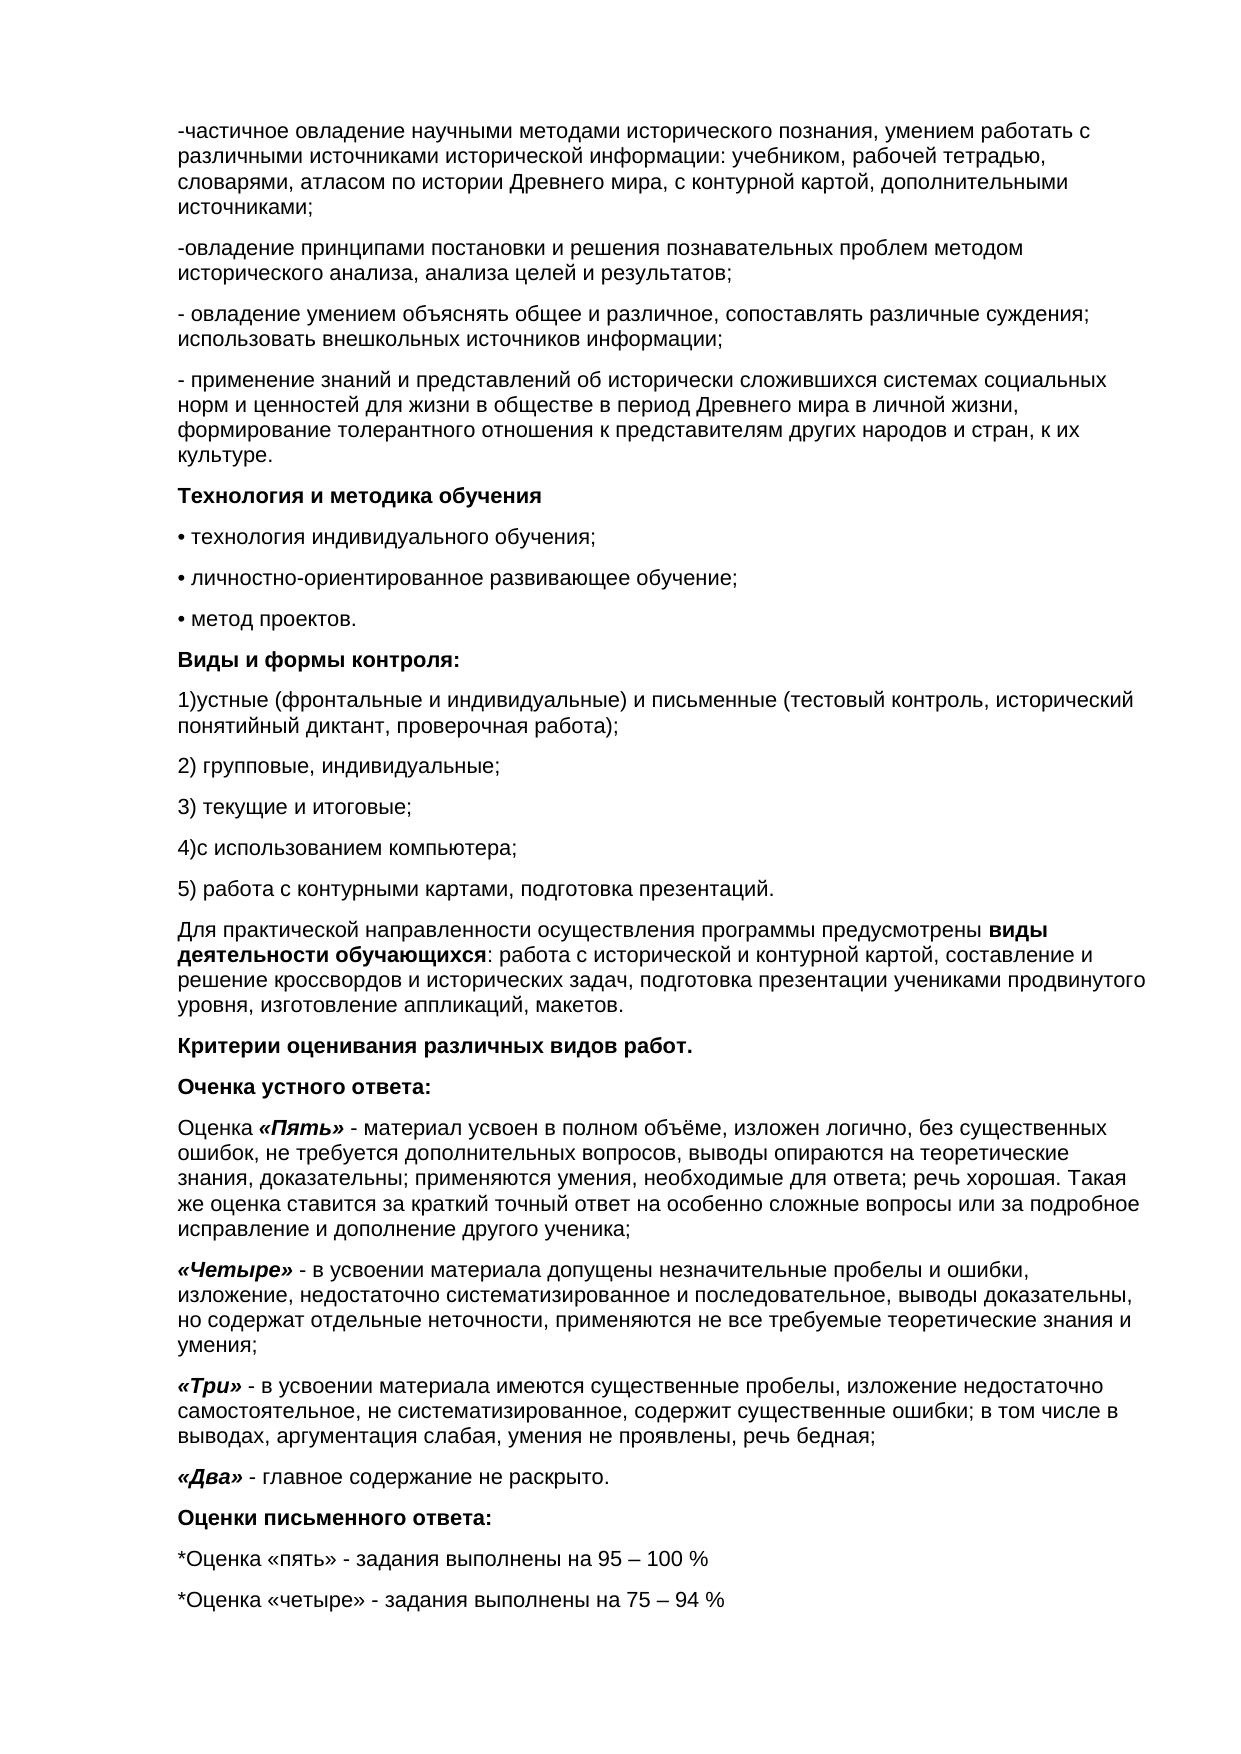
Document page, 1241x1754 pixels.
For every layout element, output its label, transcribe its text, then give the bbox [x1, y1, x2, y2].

text Технология и методика обучения [177, 483, 1152, 508]
text «Четыре» - в усвоении материала допущены незначительные пробелы и ошибки, изложение, недостаточно систематизированное и последовательное, выводы доказательны, но содержат отдельные неточности, применяются не все требуемые теоретические знания и умения; [177, 1256, 1152, 1357]
text *Оценка «пять» - задания выполнены на 95 – 100 % [177, 1546, 1152, 1571]
text Оценки письменного ответа: [177, 1505, 1152, 1530]
text Виды и формы контроля: [177, 646, 1152, 672]
text 4)с использованием компьютера; [177, 835, 1152, 860]
text «Два» - главное содержание не раскрыто. [177, 1464, 1152, 1489]
text 1)устные (фронтальные и индивидуальные) и письменные (тестовый контроль, исторический понятийный диктант, проверочная работа); [177, 687, 1152, 738]
text • технология индивидуального обучения; [177, 524, 1152, 549]
text Критерии оценивания различных видов работ. [177, 1033, 1152, 1058]
text *Оценка «четыре» - задания выполнены на 75 – 94 % [177, 1587, 1152, 1612]
text Для практической направленности осуществления программы предусмотрены виды деятельности обучающихся: работа с исторической и контурной картой, составление и решение кроссвордов и исторических задач, подготовка презентации учениками продвинутого уровня, изготовление аппликаций, макетов. [177, 917, 1152, 1017]
text «Три» - в усвоении материала имеются существенные пробелы, изложение недостаточно самостоятельное, не систематизированное, содержит существенные ошибки; в том числе в выводах, аргументация слабая, умения не проявлены, речь бедная; [177, 1373, 1152, 1448]
text - овладение умением объяснять общее и различное, сопоставлять различные суждения; использовать внешкольных источников информации; [177, 301, 1152, 351]
text 2) групповые, индивидуальные; [177, 753, 1152, 778]
text Оченка устного ответа: [177, 1074, 1152, 1099]
text • личностно-ориентированное развивающее обучение; [177, 565, 1152, 590]
text Оценка «Пять» - материал усвоен в полном объёме, изложен логично, без существенных ошибок, не требуется дополнительных вопросов, выводы опираются на теоретические знания, доказательны; применяются умения, необходимые для ответа; речь хорошая. Такая же оценка ставится за краткий точный ответ на особенно сложные вопросы или за подробное исправление и дополнение другого ученика; [177, 1115, 1152, 1241]
text - применение знаний и представлений об исторически сложившихся системах социальных норм и ценностей для жизни в обществе в период Древнего мира в личной жизни, формирование толерантного отношения к представителям других народов и стран, к их культуре. [177, 367, 1152, 467]
text 5) работа с контурными картами, подготовка презентаций. [177, 876, 1152, 901]
text 3) текущие и итоговые; [177, 794, 1152, 819]
text • метод проектов. [177, 606, 1152, 631]
text -частичное овладение научными методами исторического познания, умением работать с различными источниками исторической информации: учебником, рабочей тетрадью, словарями, атласом по истории Древнего мира, с контурной картой, дополнительными источниками; [177, 118, 1152, 219]
text -овладение принципами постановки и решения познавательных проблем методом исторического анализа, анализа целей и результатов; [177, 234, 1152, 285]
